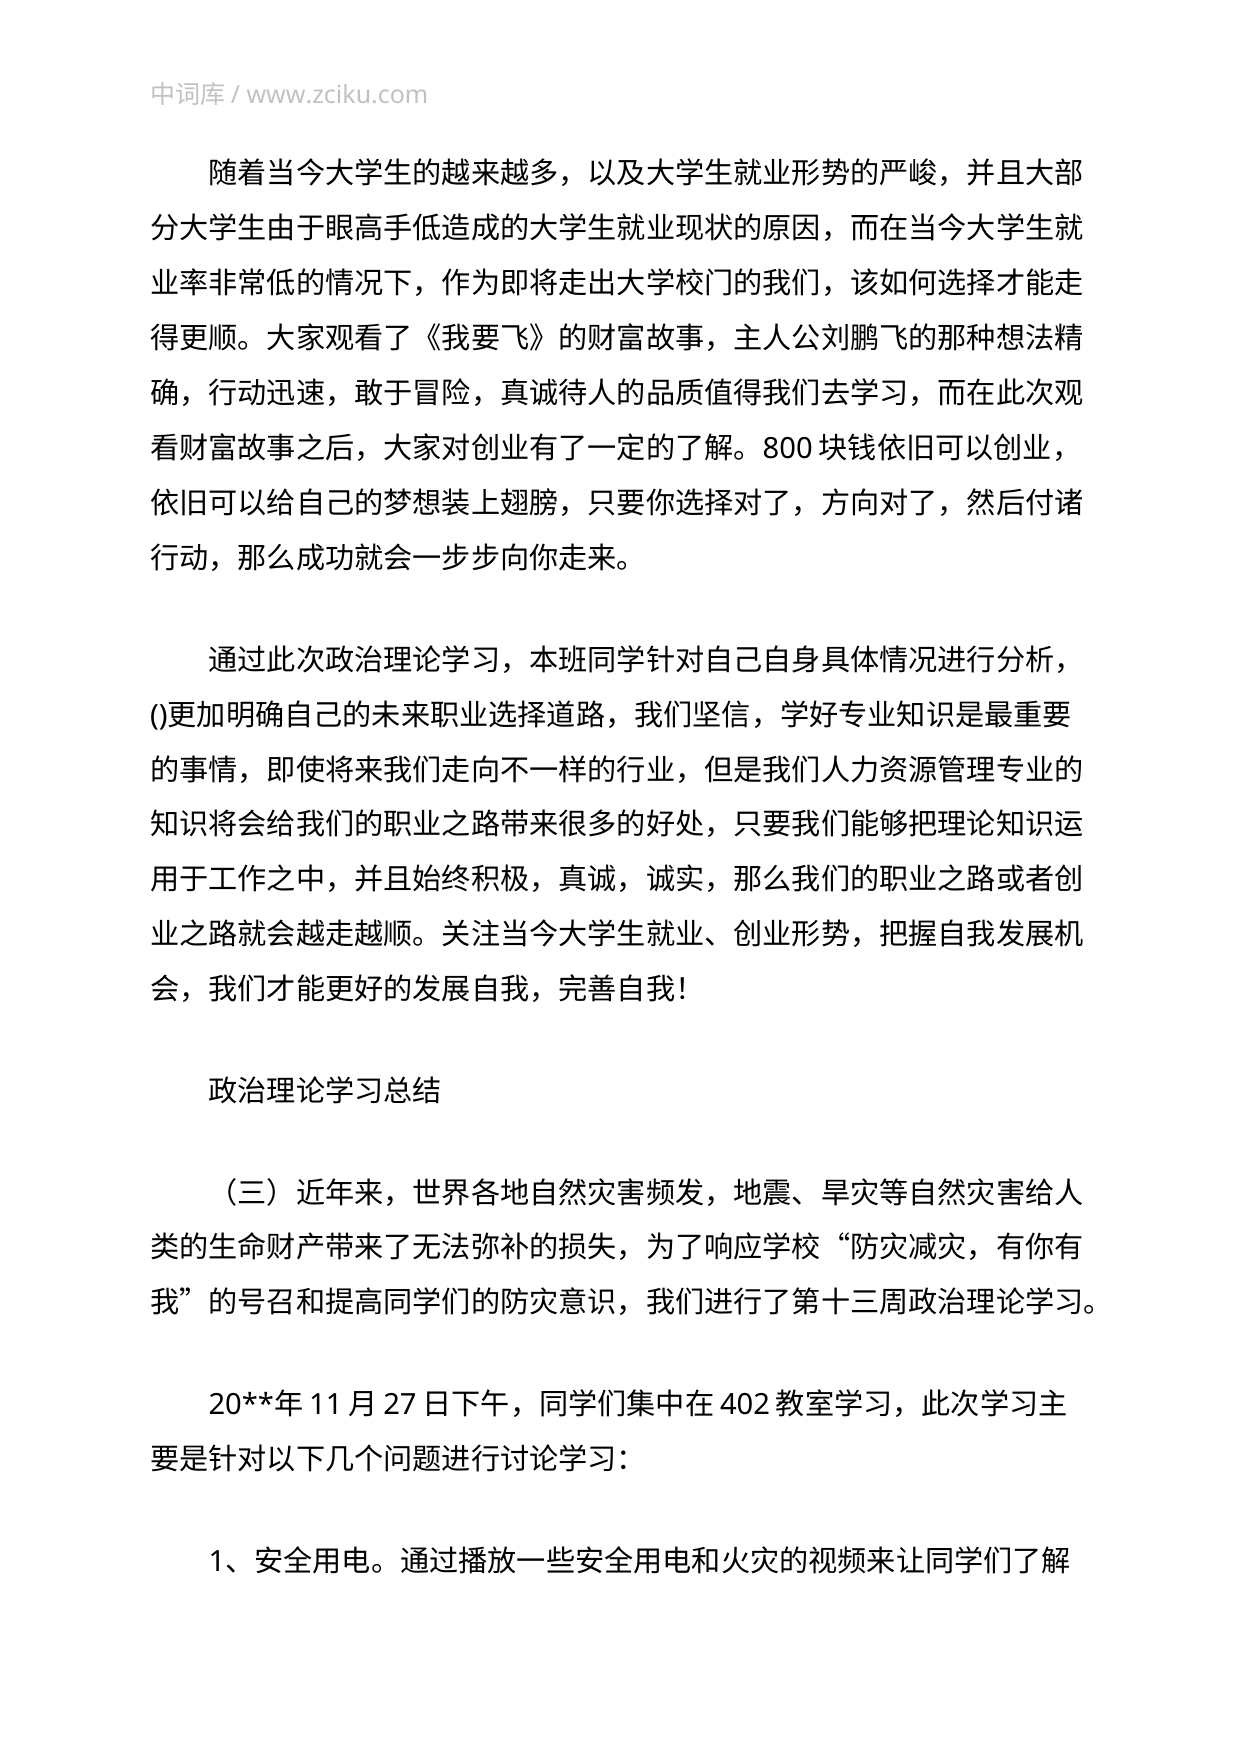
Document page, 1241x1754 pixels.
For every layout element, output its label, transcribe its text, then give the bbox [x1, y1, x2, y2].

text 政治理论学习总结 [150, 1067, 1090, 1110]
text 20**年11月27日下午，同学们集中在402教室学习，此次学习主要是针对以下几个问题进行讨论学习： [150, 1381, 1090, 1478]
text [150, 1537, 1090, 1580]
text 通过此次政治理论学习，本班同学针对自己自身具体情况进行分析，()更加明确自己的未来职业选择道路，我们坚信，学好专业知识是最重要的事情，即使将来我们走向不一样的行业，但是我们人力资源管理专业的知识将会给我们的职业之路带来很多的好处，只要我们能够把理论知识运用于工作之中，并且始终积极，真诚，诚实，那么我们的职业之路或者创业之路就会越走越顺。关注当今大学生就业、创业形势，把握自我发展机会，我们才能更好的发展自我，完善自我！ [150, 636, 1090, 1008]
text 随着当今大学生的越来越多，以及大学生就业形势的严峻，并且大部分大学生由于眼高手低造成的大学生就业现状的原因，而在当今大学生就业率非常低的情况下，作为即将走出大学校门的我们，该如何选择才能走得更顺。大家观看了《我要飞》的财富故事，主人公刘鹏飞的那种想法精确，行动迅速，敢于冒险，真诚待人的品质值得我们去学习，而在此次观看财富故事之后，大家对创业有了一定的了解。800块钱依旧可以创业，依旧可以给自己的梦想装上翅膀，只要你选择对了，方向对了，然后付诸行动，那么成功就会一步步向你走来。 [150, 150, 1090, 577]
text （三）近年来，世界各地自然灾害频发，地震、旱灾等自然灾害给人类的生命财产带来了无法弥补的损失，为了响应学校“防灾减灾，有你有我”的号召和提高同学们的防灾意识，我们进行了第十三周政治理论学习。 [150, 1169, 1090, 1321]
